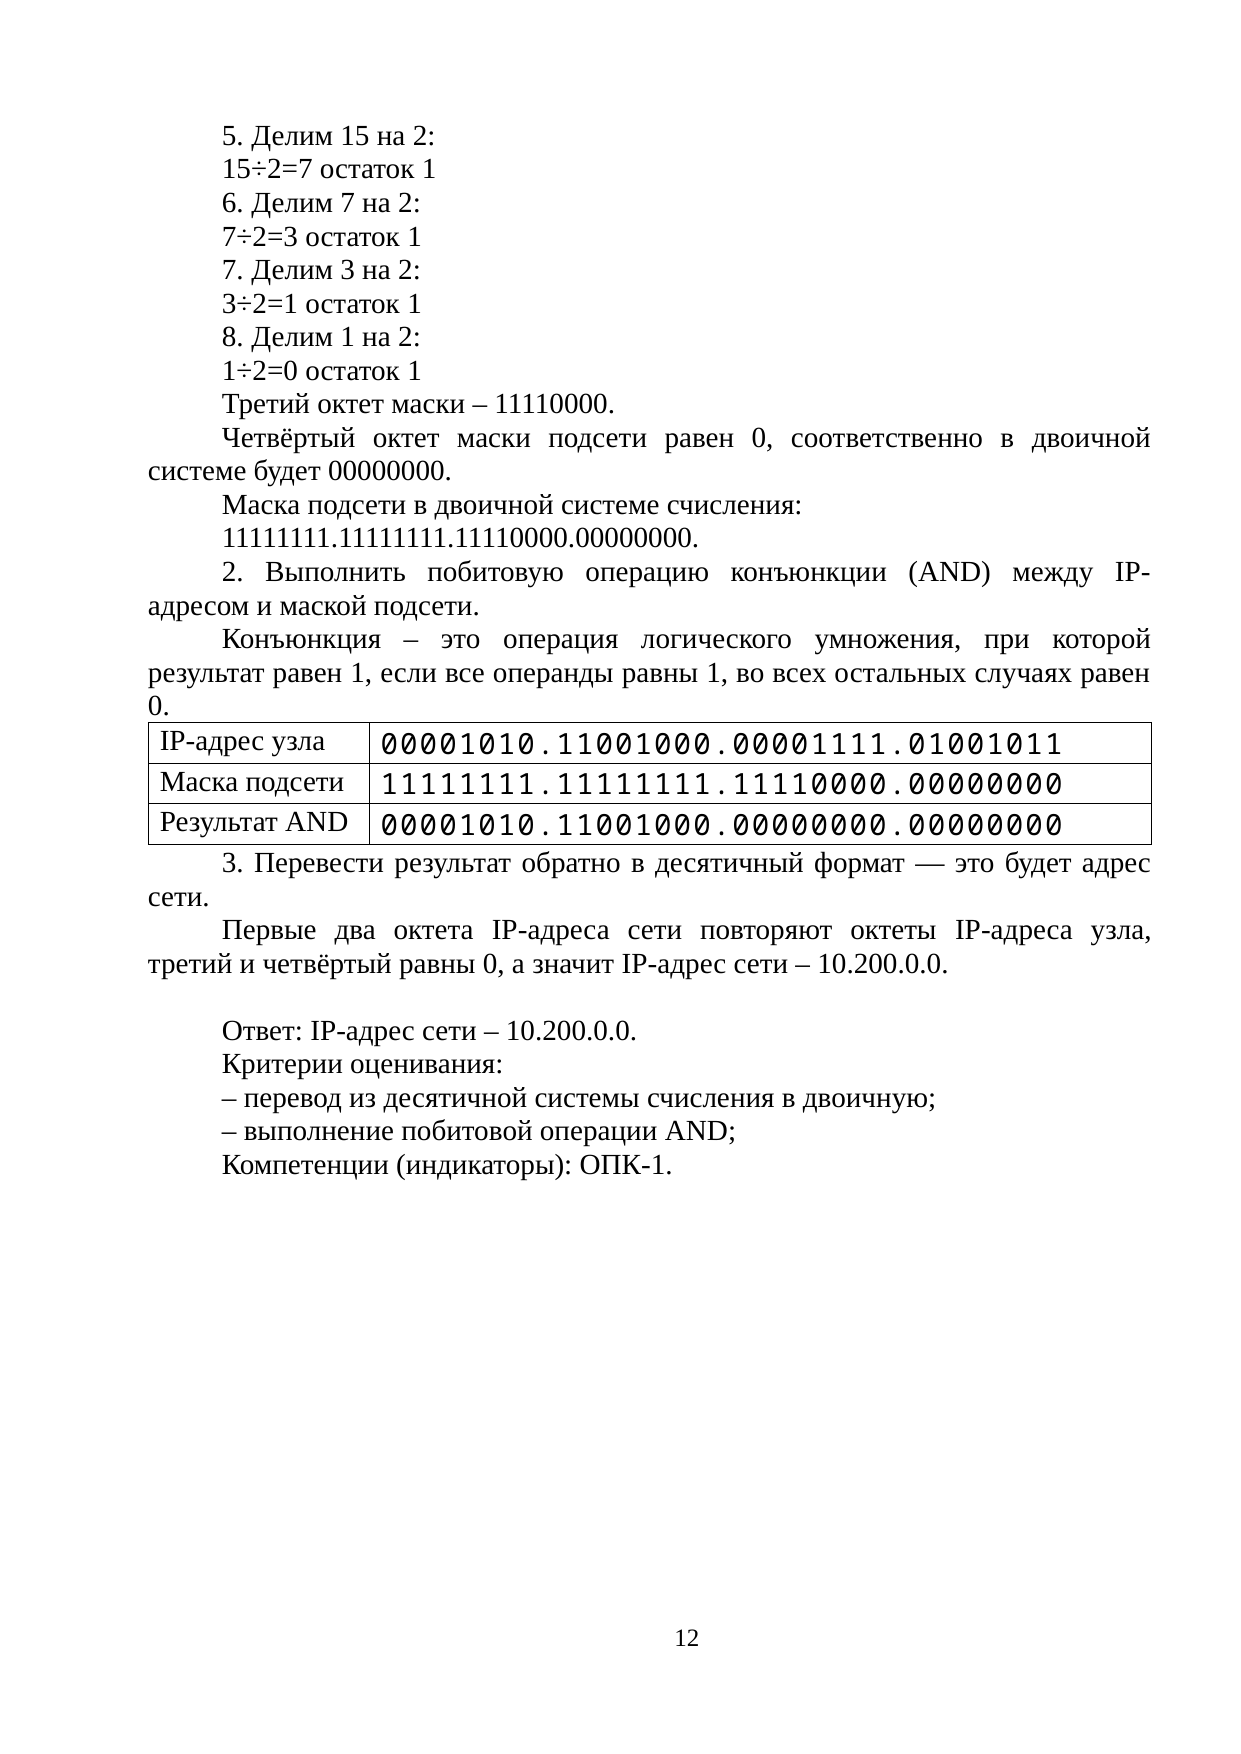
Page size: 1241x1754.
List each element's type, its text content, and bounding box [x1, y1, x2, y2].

text 7÷2=3 остаток 1 [148, 219, 1152, 252]
list Делим 7 на 2: [148, 185, 1152, 219]
text 15÷2=7 остаток 1 [148, 152, 1152, 185]
list Делим 3 на 2: [148, 252, 1152, 286]
text 2. Выполнить побитовую операцию конъюнкции (AND) между IP-адресом и маской подсети. [148, 554, 1152, 621]
table_cell 00001010.11001000.00000000.00000000 [370, 804, 1151, 844]
text Критерии оценивания: [148, 1046, 1152, 1080]
text 3÷2=1 остаток 1 [148, 286, 1152, 319]
table_cell 11111111.11111111.11110000.00000000 [370, 764, 1151, 803]
text Первые два октета IP-адреса сети повторяют октеты IP-адреса узла, третий и четвёртый равны 0, а значит IP-адрес сети – 10.200.0.0. [148, 912, 1152, 979]
text 11111111.11111111.11110000.00000000. [148, 521, 1152, 554]
table_header 00001010.11001000.00001111.01001011 [370, 723, 1151, 763]
table_cell Маска подсети [149, 764, 369, 803]
list Делим 1 на 2: [148, 319, 1152, 353]
text Маска подсети в двоичной системе счисления: [148, 487, 1152, 521]
text Конъюнкция – это операция логического умножения, при которой результат равен 1, если все операнды равны 1, во всех остальных случаях равен 0. [148, 621, 1152, 722]
text Компетенции (индикаторы): ОПК-1. [148, 1147, 1152, 1181]
table_cell Результат AND [149, 804, 369, 844]
table_header IP-адрес узла [149, 723, 369, 763]
text 1÷2=0 остаток 1 [148, 353, 1152, 386]
text Третий октет маски – 11110000. [148, 386, 1152, 420]
text – выполнение побитовой операции AND; [148, 1113, 1152, 1147]
text – перевод из десятичной системы счисления в двоичную; [148, 1080, 1152, 1113]
text 3. Перевести результат обратно в десятичный формат — это будет адрес сети. [148, 845, 1152, 912]
text Ответ: IP-адрес сети – 10.200.0.0. [148, 1013, 1152, 1046]
list Делим 15 на 2: [148, 118, 1152, 152]
text Четвёртый октет маски подсети равен 0, соответственно в двоичной системе будет 00000000. [148, 420, 1152, 487]
